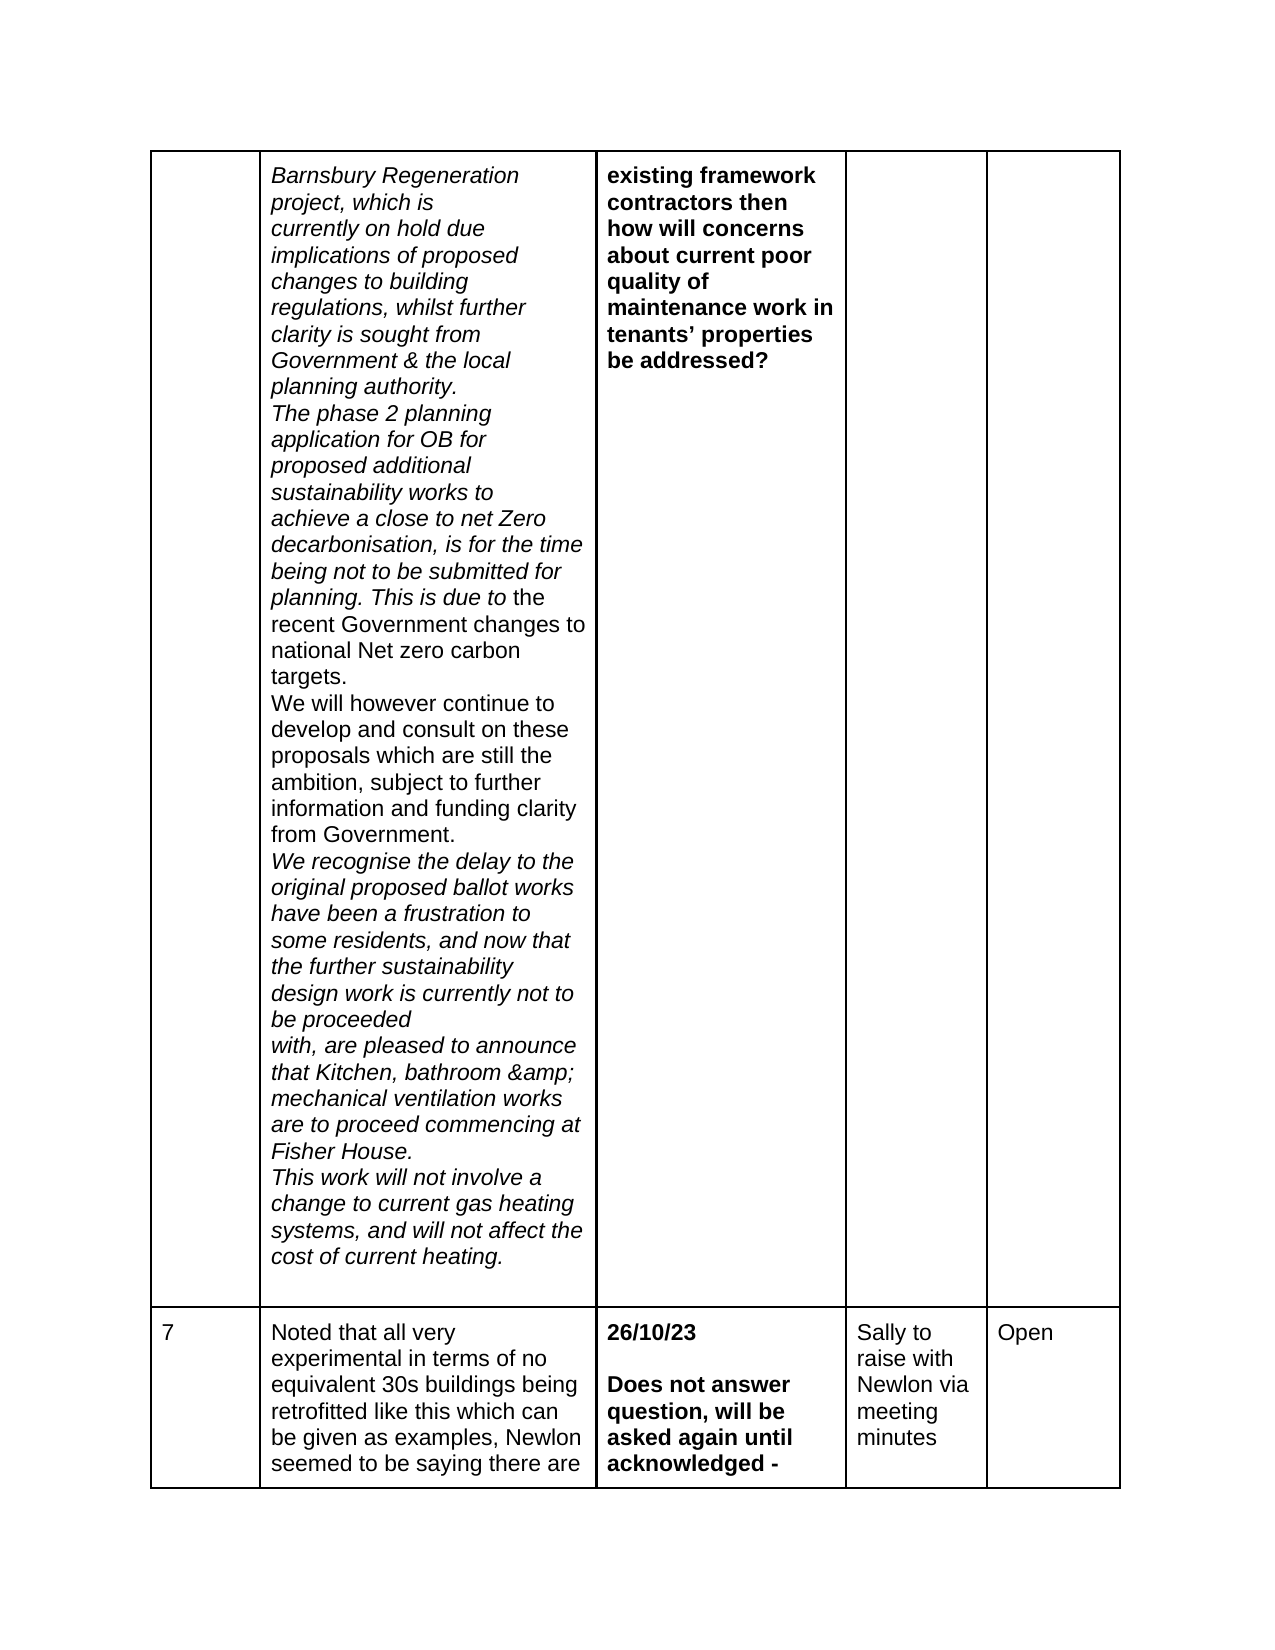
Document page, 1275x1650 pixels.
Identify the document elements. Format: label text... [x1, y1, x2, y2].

table_cell Open [988, 1308, 1119, 1487]
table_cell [261, 152, 595, 1306]
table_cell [847, 1308, 986, 1487]
table_cell 6 [152, 152, 259, 1306]
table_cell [261, 1308, 595, 1487]
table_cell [598, 152, 845, 1306]
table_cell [847, 152, 986, 1306]
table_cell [598, 1308, 845, 1487]
table_cell 7 [152, 1308, 259, 1487]
table_cell [988, 152, 1119, 1306]
